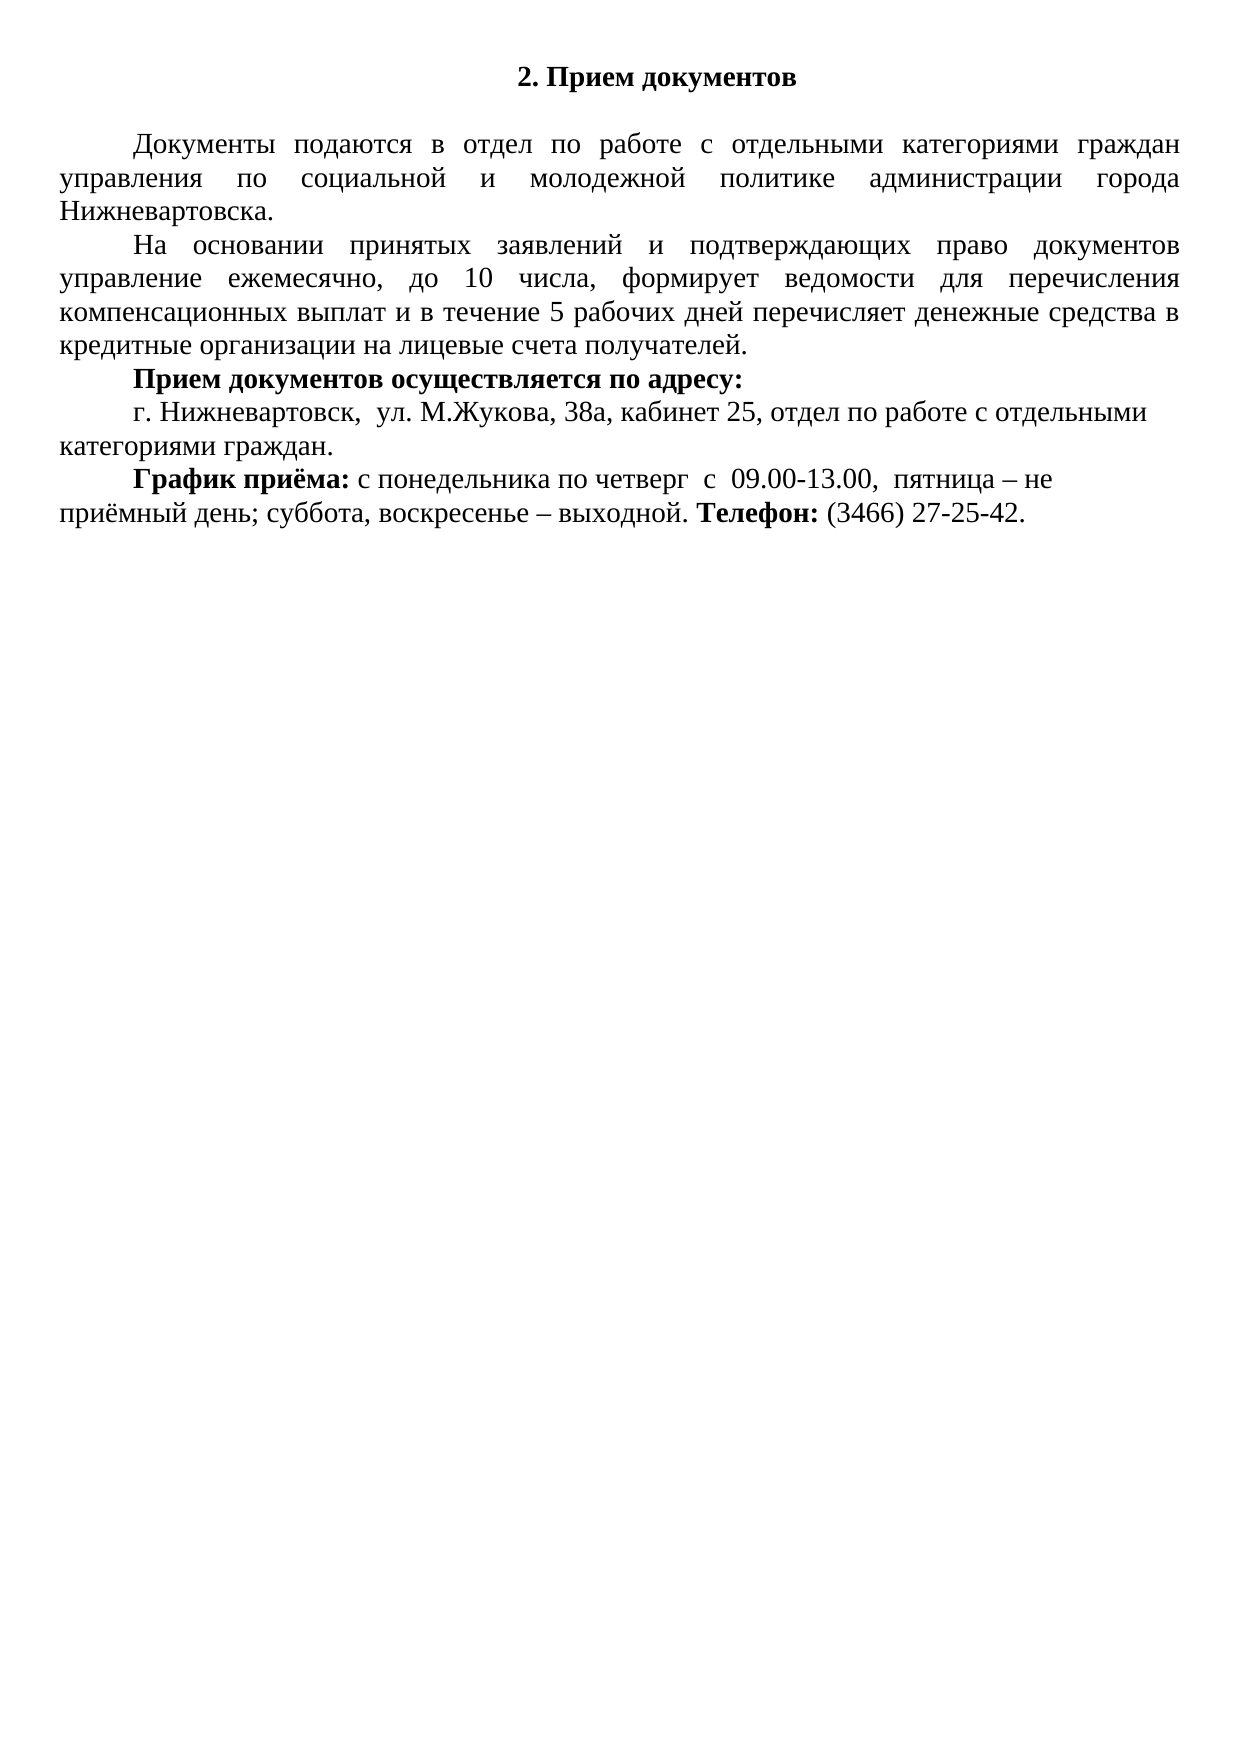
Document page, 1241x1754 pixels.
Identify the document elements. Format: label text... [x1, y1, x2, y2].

text График приёма: с понедельника по четверг с 09.00-13.00, пятница – не приёмный день; суббота, воскресенье – выходной. Телефон: (3466) 27-25-42. [59, 462, 1181, 529]
text 2. Прием документов [59, 59, 1181, 93]
text Прием документов осуществляется по адресу: [59, 361, 1181, 394]
text На основании принятых заявлений и подтверждающих право документов управление ежемесячно, до 10 числа, формирует ведомости для перечисления компенсационных выплат и в течение 5 рабочих дней перечисляет денежные средства в кредитные организации на лицевые счета получателей. [59, 227, 1181, 361]
text Документы подаются в отдел по работе с отдельными категориями граждан управления по социальной и молодежной политике администрации города Нижневартовска. [59, 126, 1181, 227]
text г. Нижневартовск, ул. М.Жукова, 38а, кабинет 25, отдел по работе с отдельными категориями граждан. [59, 394, 1181, 462]
